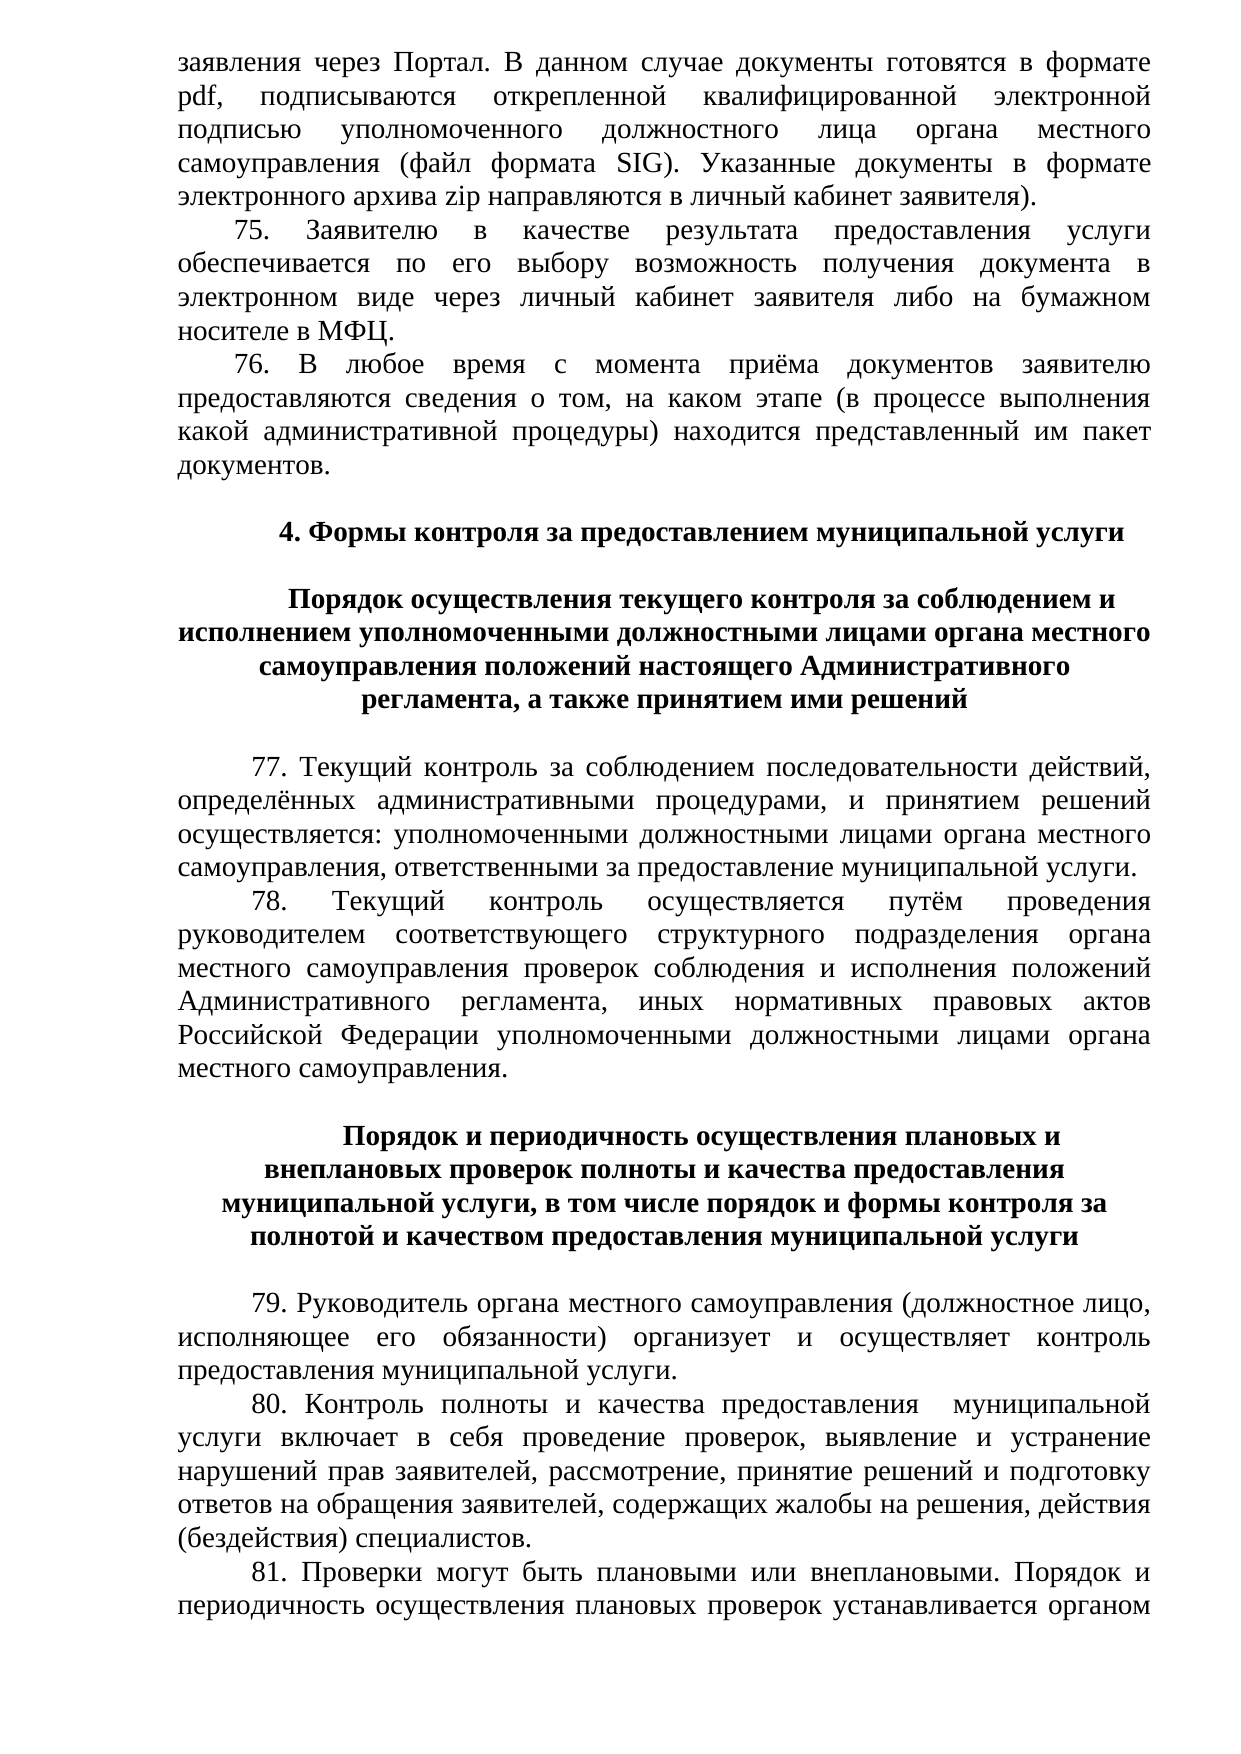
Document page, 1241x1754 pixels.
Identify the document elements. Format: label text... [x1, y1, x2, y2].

text 77. Текущий контроль за соблюдением последовательности действий, определённых административными процедурами, и принятием решений осуществляется: уполномоченными должностными лицами органа местного самоуправления, ответственными за предоставление муниципальной услуги. [177, 749, 1152, 883]
text 78. Текущий контроль осуществляется путём проведения руководителем соответствующего структурного подразделения органа местного самоуправления проверок соблюдения и исполнения положений Административного регламента, иных нормативных правовых актов Российской Федерации уполномоченными должностными лицами органа местного самоуправления. [177, 883, 1152, 1084]
text Порядок и периодичность осуществления плановых и внеплановых проверок полноты и качества предоставления муниципальной услуги, в том числе порядок и формы контроля за полнотой и качеством предоставления муниципальной услуги [177, 1118, 1152, 1252]
text 76. В любое время с момента приёма документов заявителю предоставляются сведения о том, на каком этапе (в процессе выполнения какой административной процедуры) находится представленный им пакет документов. [177, 346, 1152, 480]
text 79. Руководитель органа местного самоуправления (должностное лицо, исполняющее его обязанности) организует и осуществляет контроль предоставления муниципальной услуги. [177, 1285, 1152, 1386]
text Порядок осуществления текущего контроля за соблюдением и исполнением уполномоченными должностными лицами органа местного самоуправления положений настоящего Административного регламента, а также принятием ими решений [177, 581, 1152, 715]
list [177, 44, 1152, 212]
text 80. Контроль полноты и качества предоставления муниципальной услуги включает в себя проведение проверок, выявление и устранение нарушений прав заявителей, рассмотрение, принятие решений и подготовку ответов на обращения заявителей, содержащих жалобы на решения, действия (бездействия) специалистов. [177, 1386, 1152, 1554]
text 75. Заявителю в качестве результата предоставления услуги обеспечивается по его выбору возможность получения документа в электронном виде через личный кабинет заявителя либо на бумажном носителе в МФЦ. [177, 212, 1152, 346]
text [177, 1554, 1152, 1621]
text 4. Формы контроля за предоставлением муниципальной услуги [177, 514, 1152, 547]
